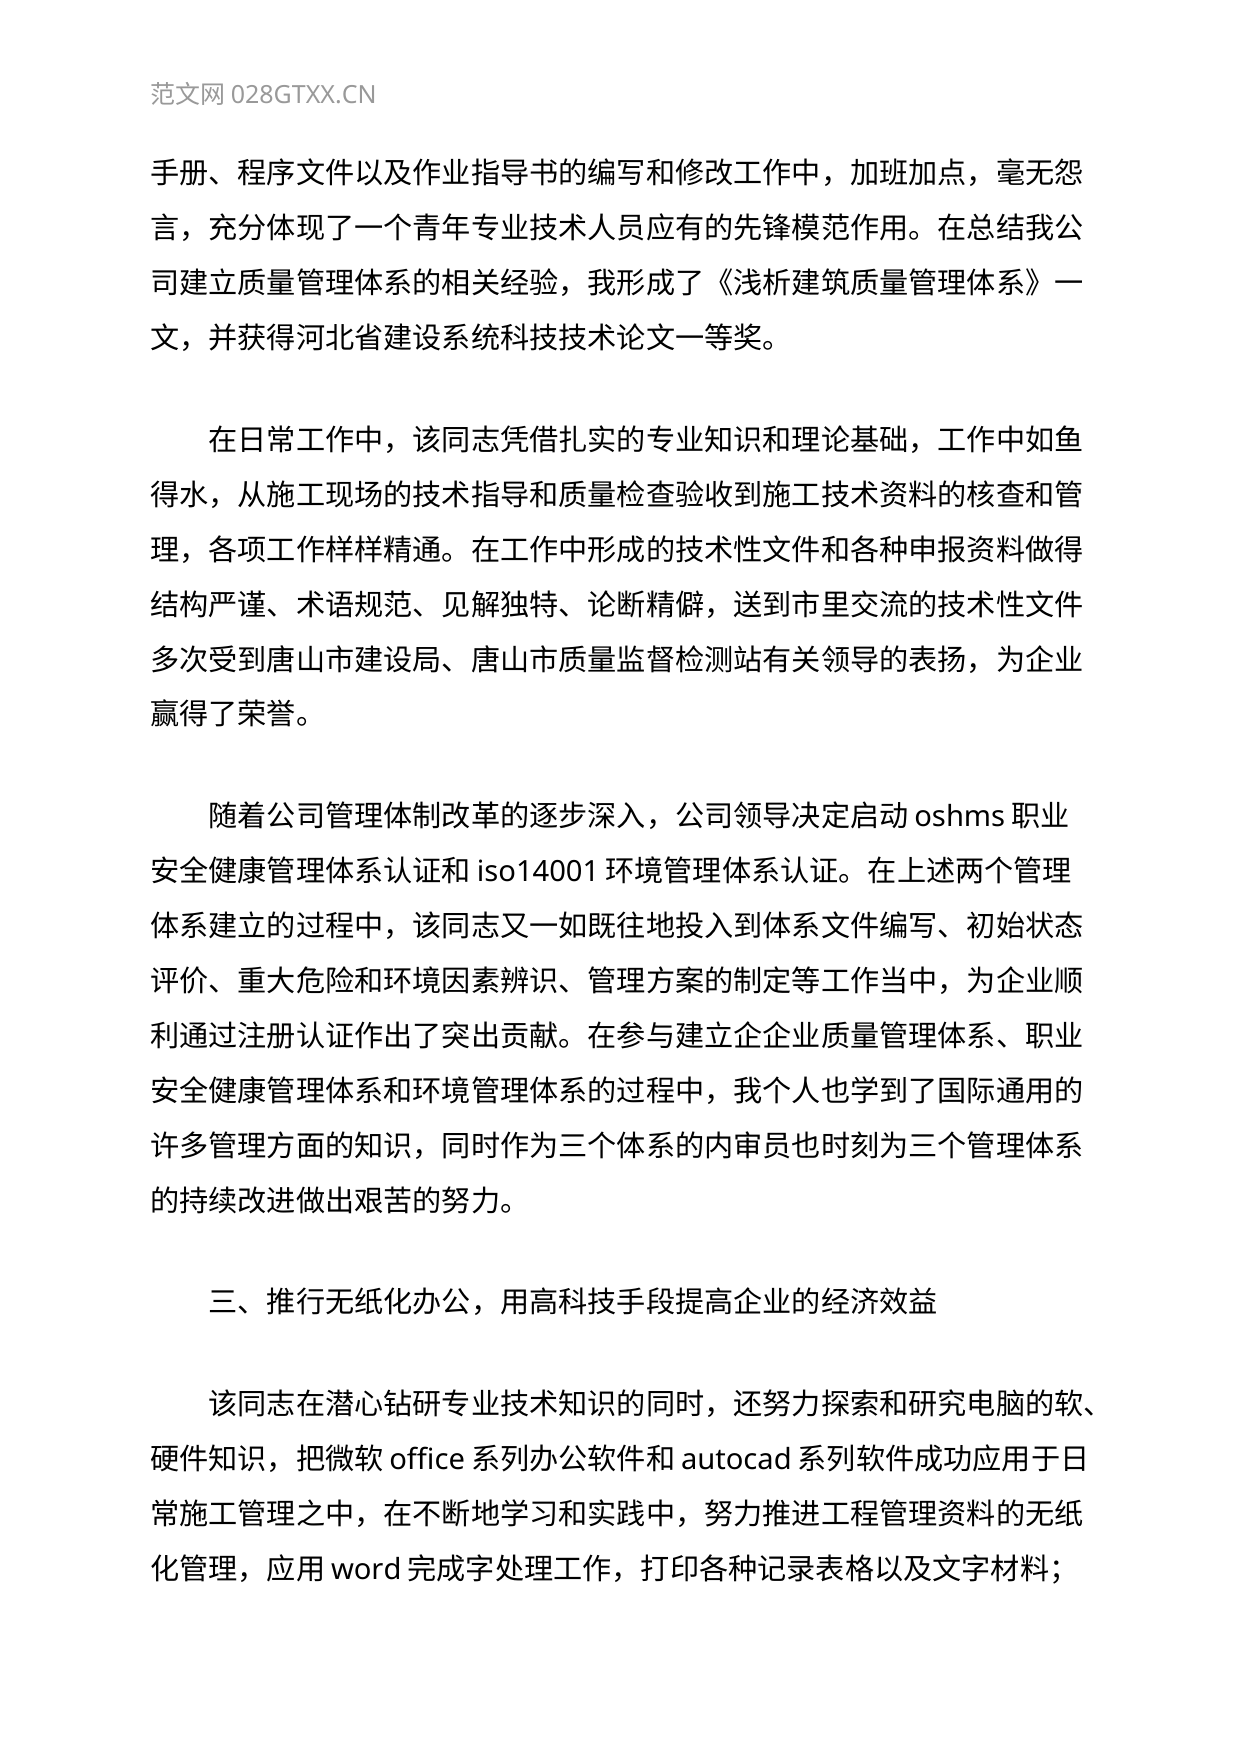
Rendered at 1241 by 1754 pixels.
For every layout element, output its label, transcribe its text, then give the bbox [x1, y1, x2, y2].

text 三、推行无纸化办公，用高科技手段提高企业的经济效益 [150, 1279, 1090, 1321]
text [150, 150, 1090, 357]
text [150, 1381, 1090, 1588]
text 随着公司管理体制改革的逐步深入，公司领导决定启动oshms职业安全健康管理体系认证和iso14001环境管理体系认证。在上述两个管理体系建立的过程中，该同志又一如既往地投入到体系文件编写、初始状态评价、重大危险和环境因素辨识、管理方案的制定等工作当中，为企业顺利通过注册认证作出了突出贡献。在参与建立企企业质量管理体系、职业安全健康管理体系和环境管理体系的过程中，我个人也学到了国际通用的许多管理方面的知识，同时作为三个体系的内审员也时刻为三个管理体系的持续改进做出艰苦的努力。 [150, 793, 1090, 1219]
text 在日常工作中，该同志凭借扎实的专业知识和理论基础，工作中如鱼得水，从施工现场的技术指导和质量检查验收到施工技术资料的核查和管理，各项工作样样精通。在工作中形成的技术性文件和各种申报资料做得结构严谨、术语规范、见解独特、论断精僻，送到市里交流的技术性文件多次受到唐山市建设局、唐山市质量监督检测站有关领导的表扬，为企业赢得了荣誉。 [150, 416, 1090, 733]
